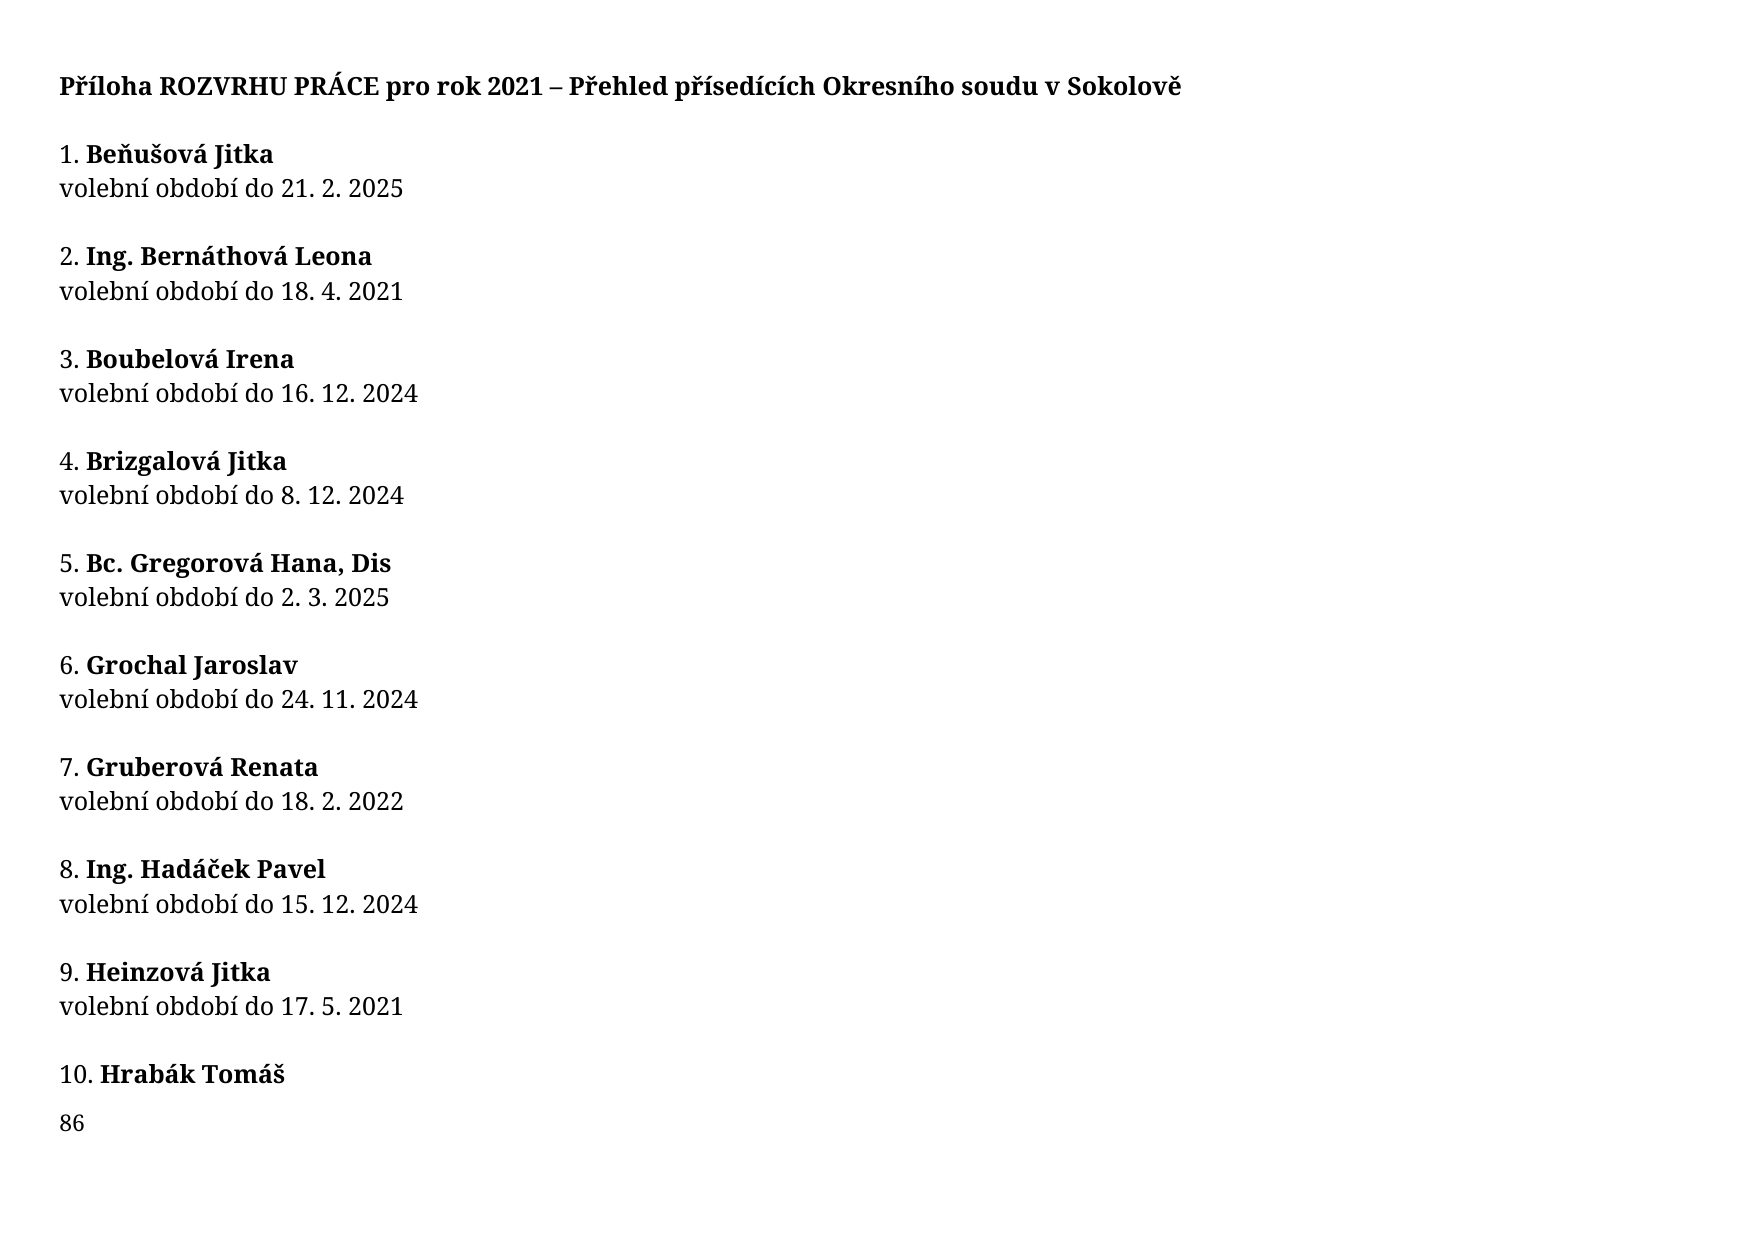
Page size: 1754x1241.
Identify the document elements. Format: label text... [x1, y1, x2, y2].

text volební období do 21. 2. 2025 [59, 171, 1695, 205]
text 1. Beňušová Jitka [59, 137, 1695, 171]
text volební období do 15. 12. 2024 [59, 886, 1695, 920]
text volební období do 16. 12. 2024 [59, 375, 1695, 409]
text volební období do 17. 5. 2021 [59, 988, 1695, 1022]
text 6. Grochal Jaroslav [59, 648, 1695, 682]
text volební období do 24. 11. 2024 [59, 682, 1695, 716]
text 8. Ing. Hadáček Pavel [59, 852, 1695, 886]
text volební období do 8. 12. 2024 [59, 477, 1695, 512]
text volební období do 18. 2. 2022 [59, 784, 1695, 818]
text 2. Ing. Bernáthová Leona [59, 239, 1695, 273]
text 7. Gruberová Renata [59, 750, 1695, 784]
text Příloha ROZVRHU PRÁCE pro rok 2021 – Přehled přísedících Okresního soudu v Sokolově [59, 69, 1695, 103]
text 9. Heinzová Jitka [59, 954, 1695, 988]
text 3. Boubelová Irena [59, 341, 1695, 375]
text 5. Bc. Gregorová Hana, Dis [59, 546, 1695, 580]
text 4. Brizgalová Jitka [59, 443, 1695, 477]
text volební období do 2. 3. 2025 [59, 580, 1695, 614]
text volební období do 18. 4. 2021 [59, 273, 1695, 307]
text 10. Hrabák Tomáš [59, 1057, 1695, 1091]
